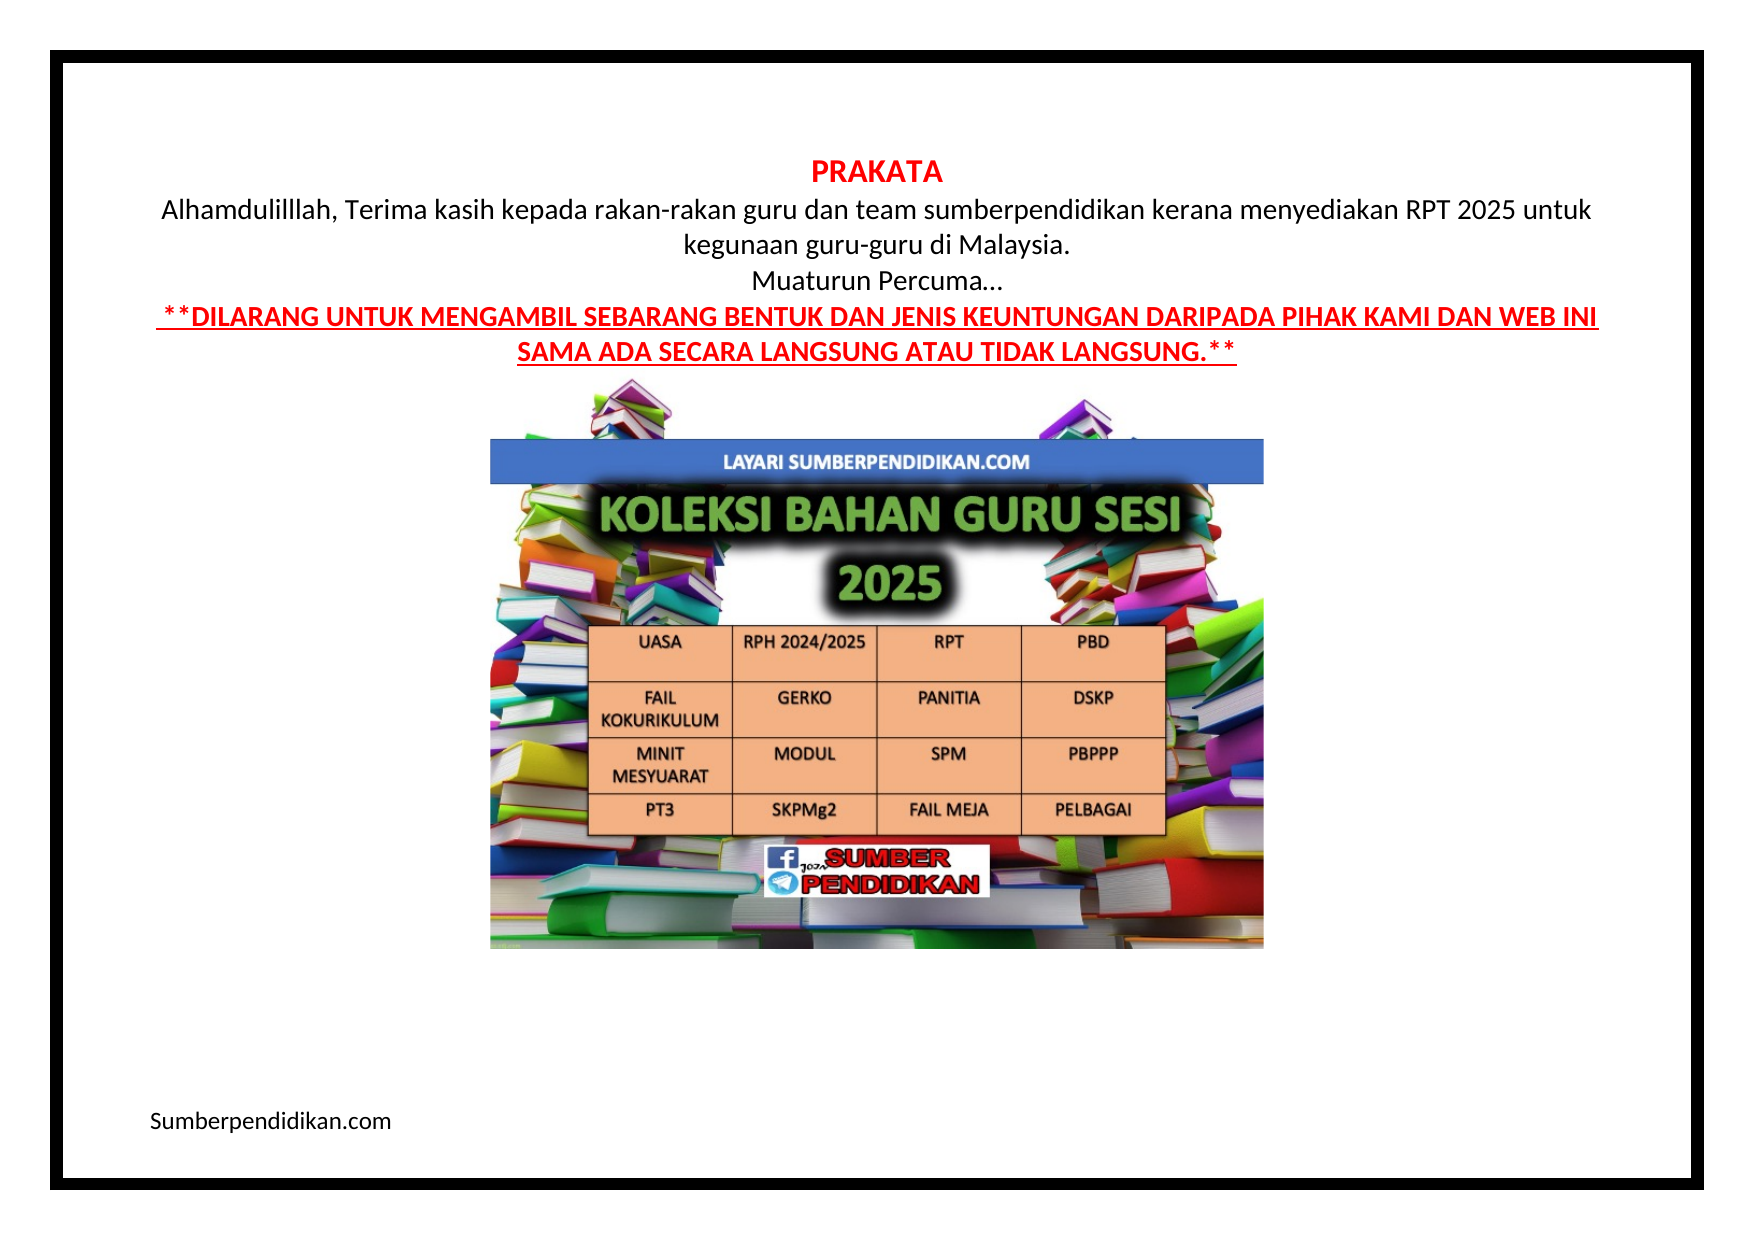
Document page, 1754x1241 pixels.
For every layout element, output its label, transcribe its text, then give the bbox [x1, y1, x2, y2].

text Alhamdulilllah, Terima kasih kepada rakan-rakan guru dan team sumberpendidikan kerana menyediakan RPT 2025 untuk kegunaan guru-guru di Malaysia. Muaturun Percuma… **DILARANG UNTUK MENGAMBIL SEBARANG BENTUK DAN JENIS KEUNTUNGAN DARIPADA PIHAK KAMI DAN WEB INI SAMA ADA SECARA LANGSUNG ATAU TIDAK LANGSUNG.** [150, 191, 1604, 369]
text PRAKATA [150, 150, 1604, 191]
picture [490, 368, 1264, 949]
